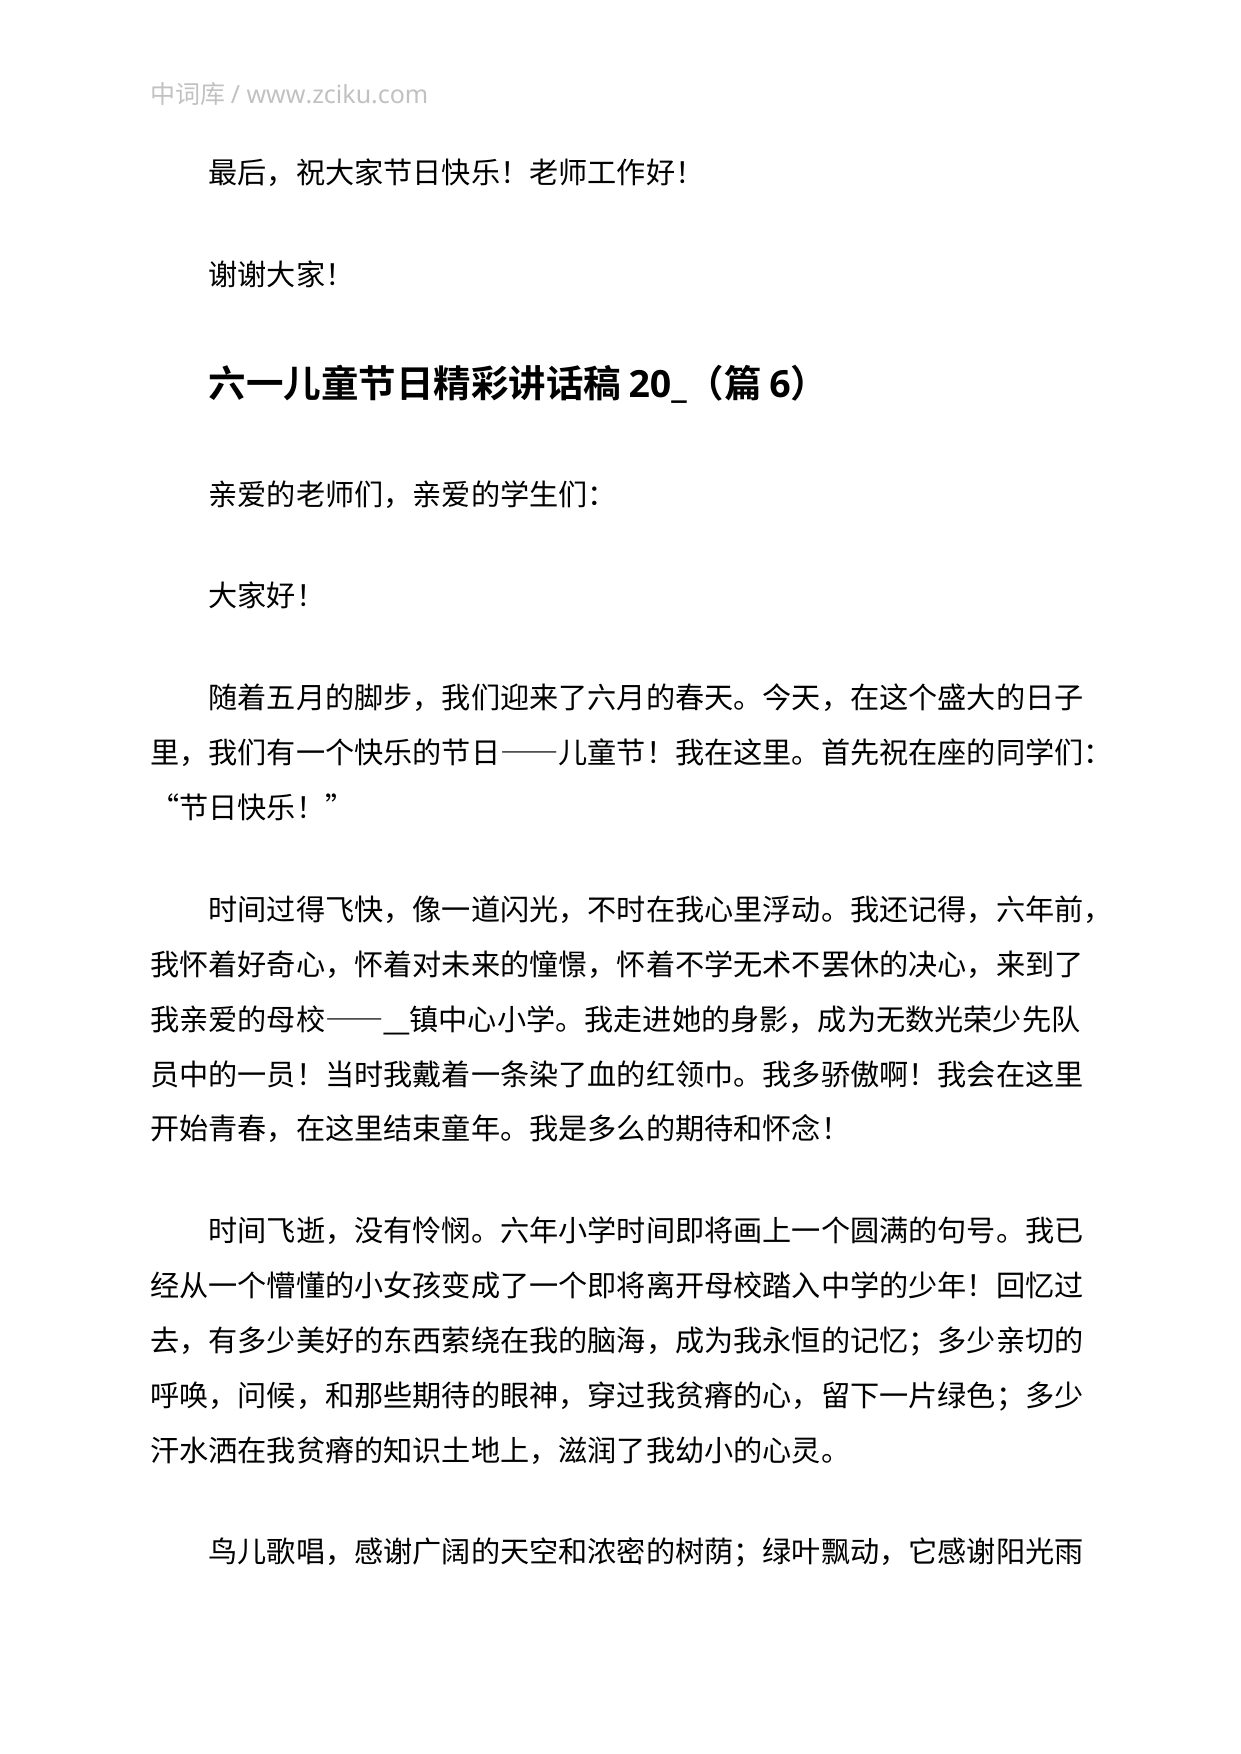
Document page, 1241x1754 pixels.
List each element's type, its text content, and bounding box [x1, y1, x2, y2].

text 最后，祝大家节日快乐！老师工作好！ [150, 150, 1090, 192]
text 大家好！ [150, 573, 1090, 615]
text 亲爱的老师们，亲爱的学生们： [150, 471, 1090, 513]
text 时间飞逝，没有怜悯。六年小学时间即将画上一个圆满的句号。我已经从一个懵懂的小女孩变成了一个即将离开母校踏入中学的少年！回忆过去，有多少美好的东西萦绕在我的脑海，成为我永恒的记忆；多少亲切的呼唤，问候，和那些期待的眼神，穿过我贫瘠的心，留下一片绿色；多少汗水洒在我贫瘠的知识土地上，滋润了我幼小的心灵。 [150, 1208, 1090, 1469]
text 谢谢大家！ [150, 252, 1090, 294]
text 随着五月的脚步，我们迎来了六月的春天。今天，在这个盛大的日子里，我们有一个快乐的节日——儿童节！我在这里。首先祝在座的同学们：“节日快乐！” [150, 675, 1090, 827]
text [150, 1529, 1090, 1571]
text 六一儿童节日精彩讲话稿20_（篇6） [150, 353, 1090, 408]
text 时间过得飞快，像一道闪光，不时在我心里浮动。我还记得，六年前，我怀着好奇心，怀着对未来的憧憬，怀着不学无术不罢休的决心，来到了我亲爱的母校——__镇中心小学。我走进她的身影，成为无数光荣少先队员中的一员！当时我戴着一条染了血的红领巾。我多骄傲啊！我会在这里开始青春，在这里结束童年。我是多么的期待和怀念！ [150, 886, 1090, 1148]
